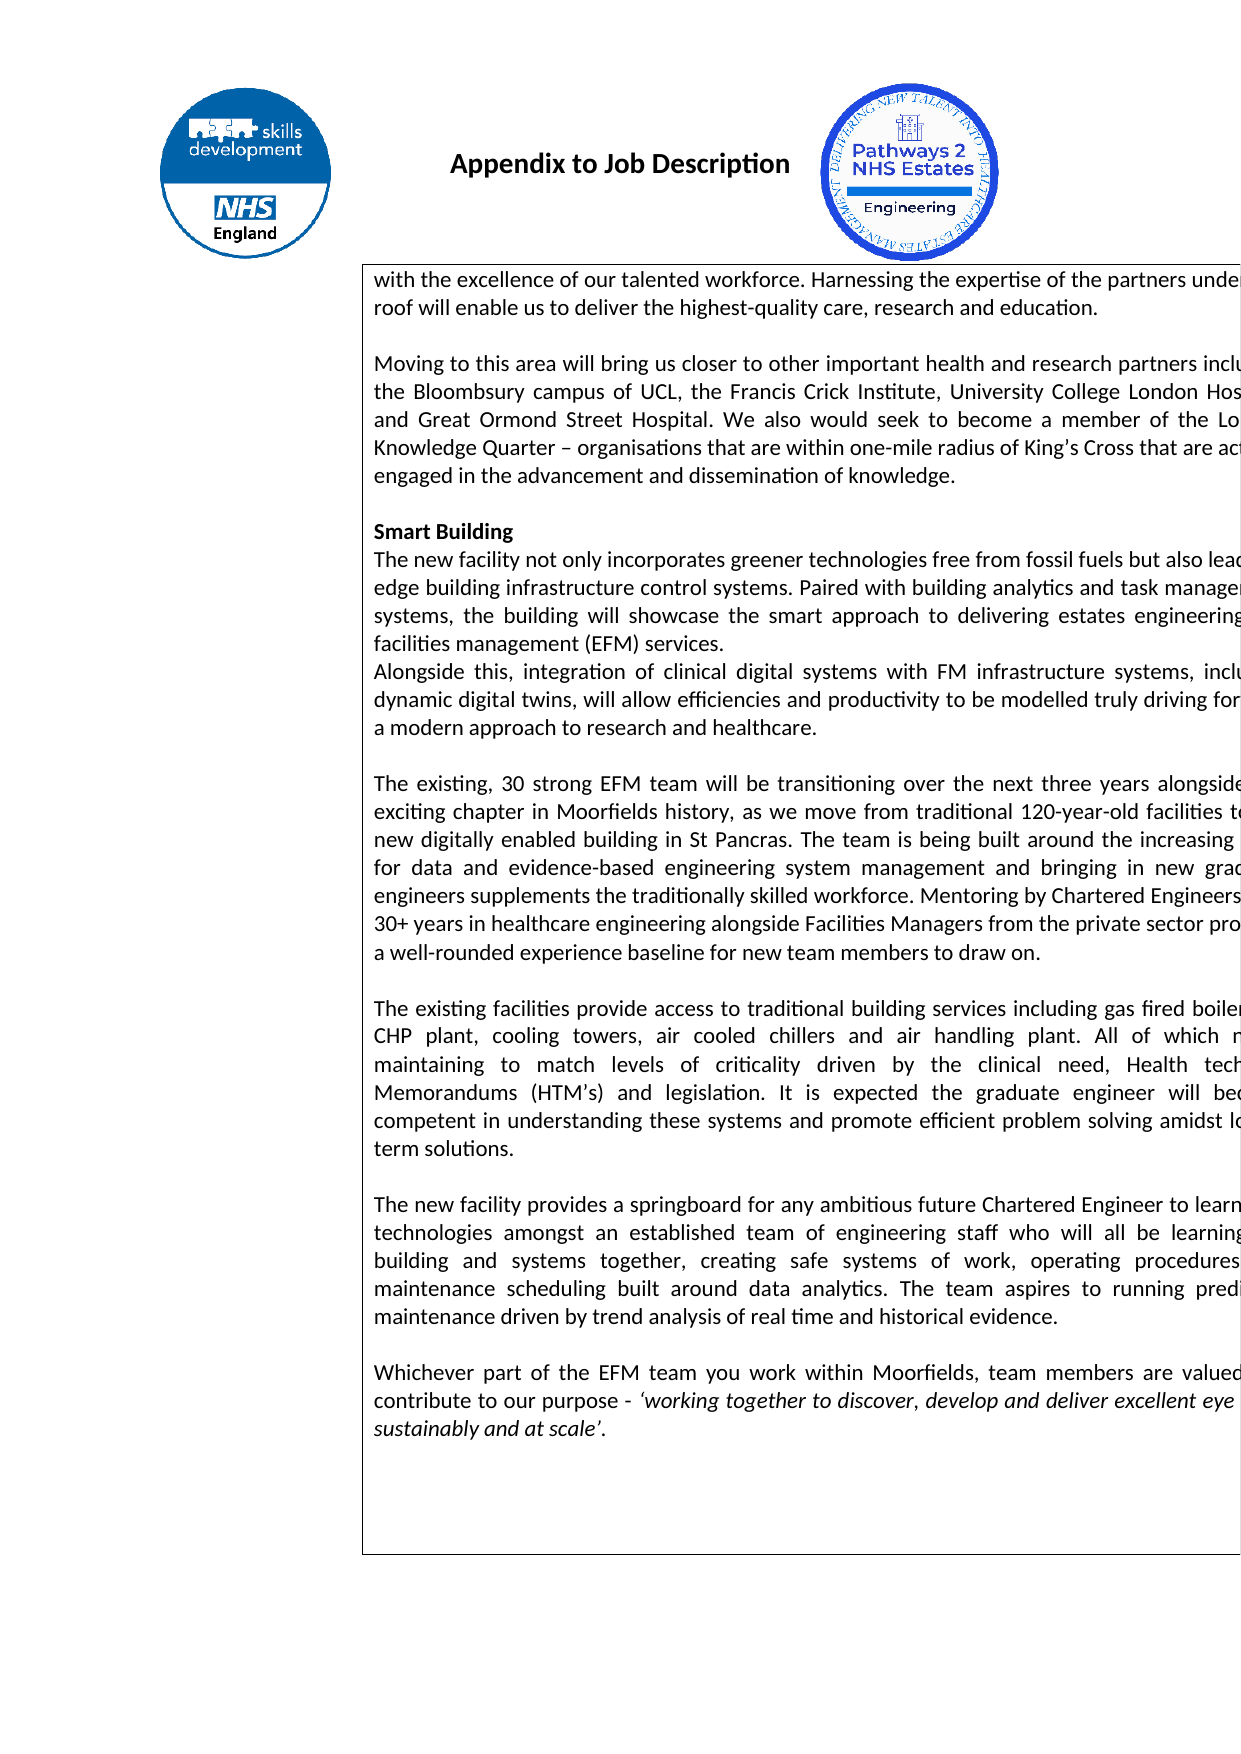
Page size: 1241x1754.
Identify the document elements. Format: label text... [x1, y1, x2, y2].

picture [150, 73, 344, 269]
picture [817, 80, 1002, 264]
